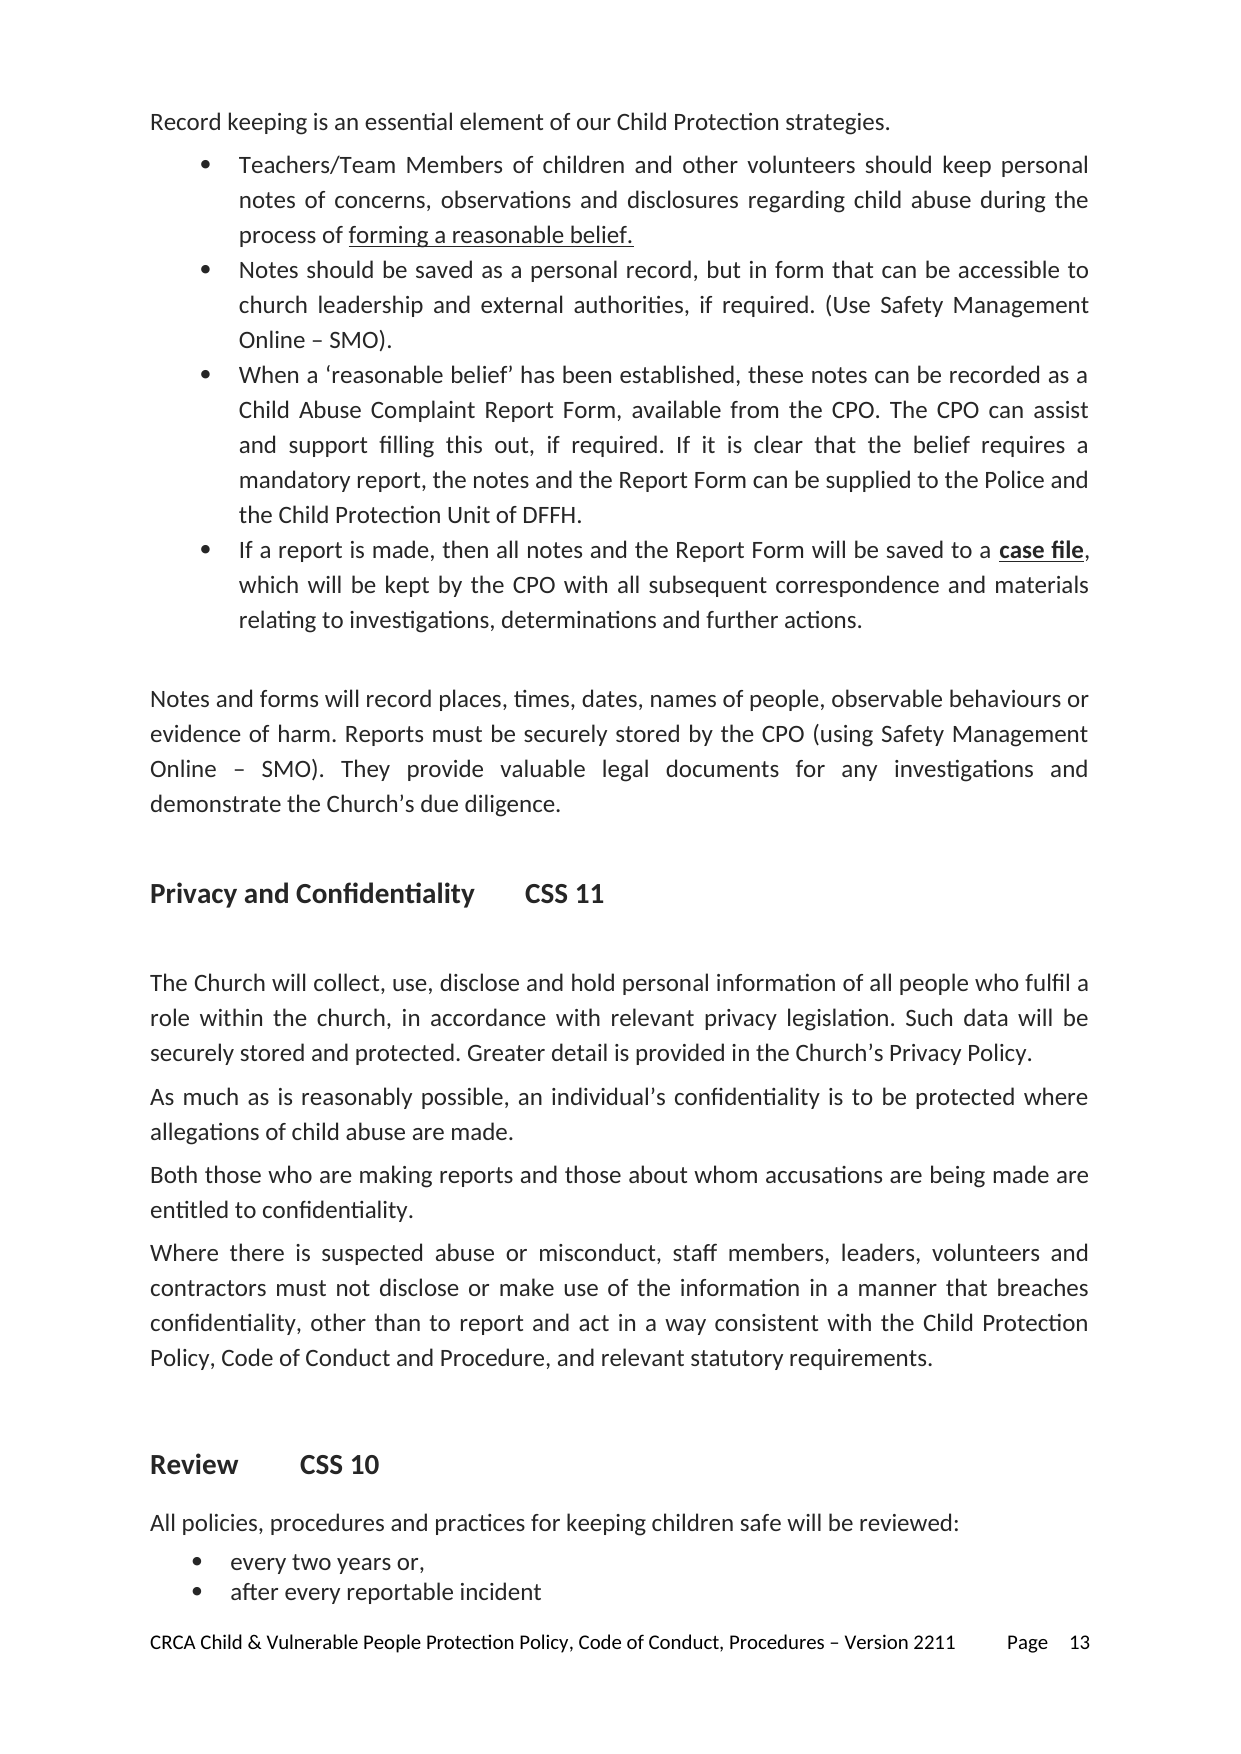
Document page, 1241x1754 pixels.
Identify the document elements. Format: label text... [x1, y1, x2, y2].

text Both those who are making reports and those about whom accusations are being made are entitled to confidentiality. [150, 1159, 1090, 1224]
list Teachers/Team Members of children and other volunteers should keep personal notes of concerns, observations and disclosures regarding child abuse during the process of forming a reasonable belief. [201, 150, 1090, 250]
text Privacy and Confidentiality CSS 11 [150, 875, 1090, 910]
text The Church will collect, use, disclose and hold personal information of all people who fulfil a role within the church, in accordance with relevant privacy legislation. Such data will be securely stored and protected. Greater detail is provided in the Church’s Privacy Policy. [150, 967, 1090, 1068]
text Review CSS 10 [150, 1446, 1090, 1482]
text Where there is suspected abuse or misconduct, staff members, leaders, volunteers and contractors must not disclose or make use of the information in a manner that breaches confidentiality, other than to report and act in a way consistent with the Child Protection Policy, Code of Conduct and Procedure, and relevant statutory requirements. [150, 1237, 1090, 1373]
text All policies, procedures and practices for keeping children safe will be reviewed: [150, 1507, 1090, 1537]
list If a report is made, then all notes and the Report Form will be saved to a case file, which will be kept by the CPO with all subsequent correspondence and materials relating to investigations, determinations and further actions. [201, 535, 1090, 635]
list every two years or, [193, 1546, 1090, 1576]
list Notes should be saved as a personal record, but in form that can be accessible to church leadership and external authorities, if required. (Use Safety Management Online – SMO). [201, 255, 1090, 355]
text Record keeping is an essential element of our Child Protection strategies. [150, 106, 1090, 137]
text As much as is reasonably possible, an individual’s confidentiality is to be protected where allegations of child abuse are made. [150, 1081, 1090, 1146]
text Notes and forms will record places, times, dates, names of people, observable behaviours or evidence of harm. Reports must be securely stored by the CPO (using Safety Management Online – SMO). They provide valuable legal documents for any investigations and demonstrate the Church’s due diligence. [150, 683, 1090, 818]
list When a ‘reasonable belief’ has been established, these notes can be recorded as a Child Abuse Complaint Report Form, available from the CPO. The CPO can assist and support filling this out, if required. If it is clear that the belief requires a mandatory report, the notes and the Report Form can be supplied to the Police and the Child Protection Unit of DFFH. [201, 360, 1090, 530]
list after every reportable incident [193, 1576, 1090, 1607]
